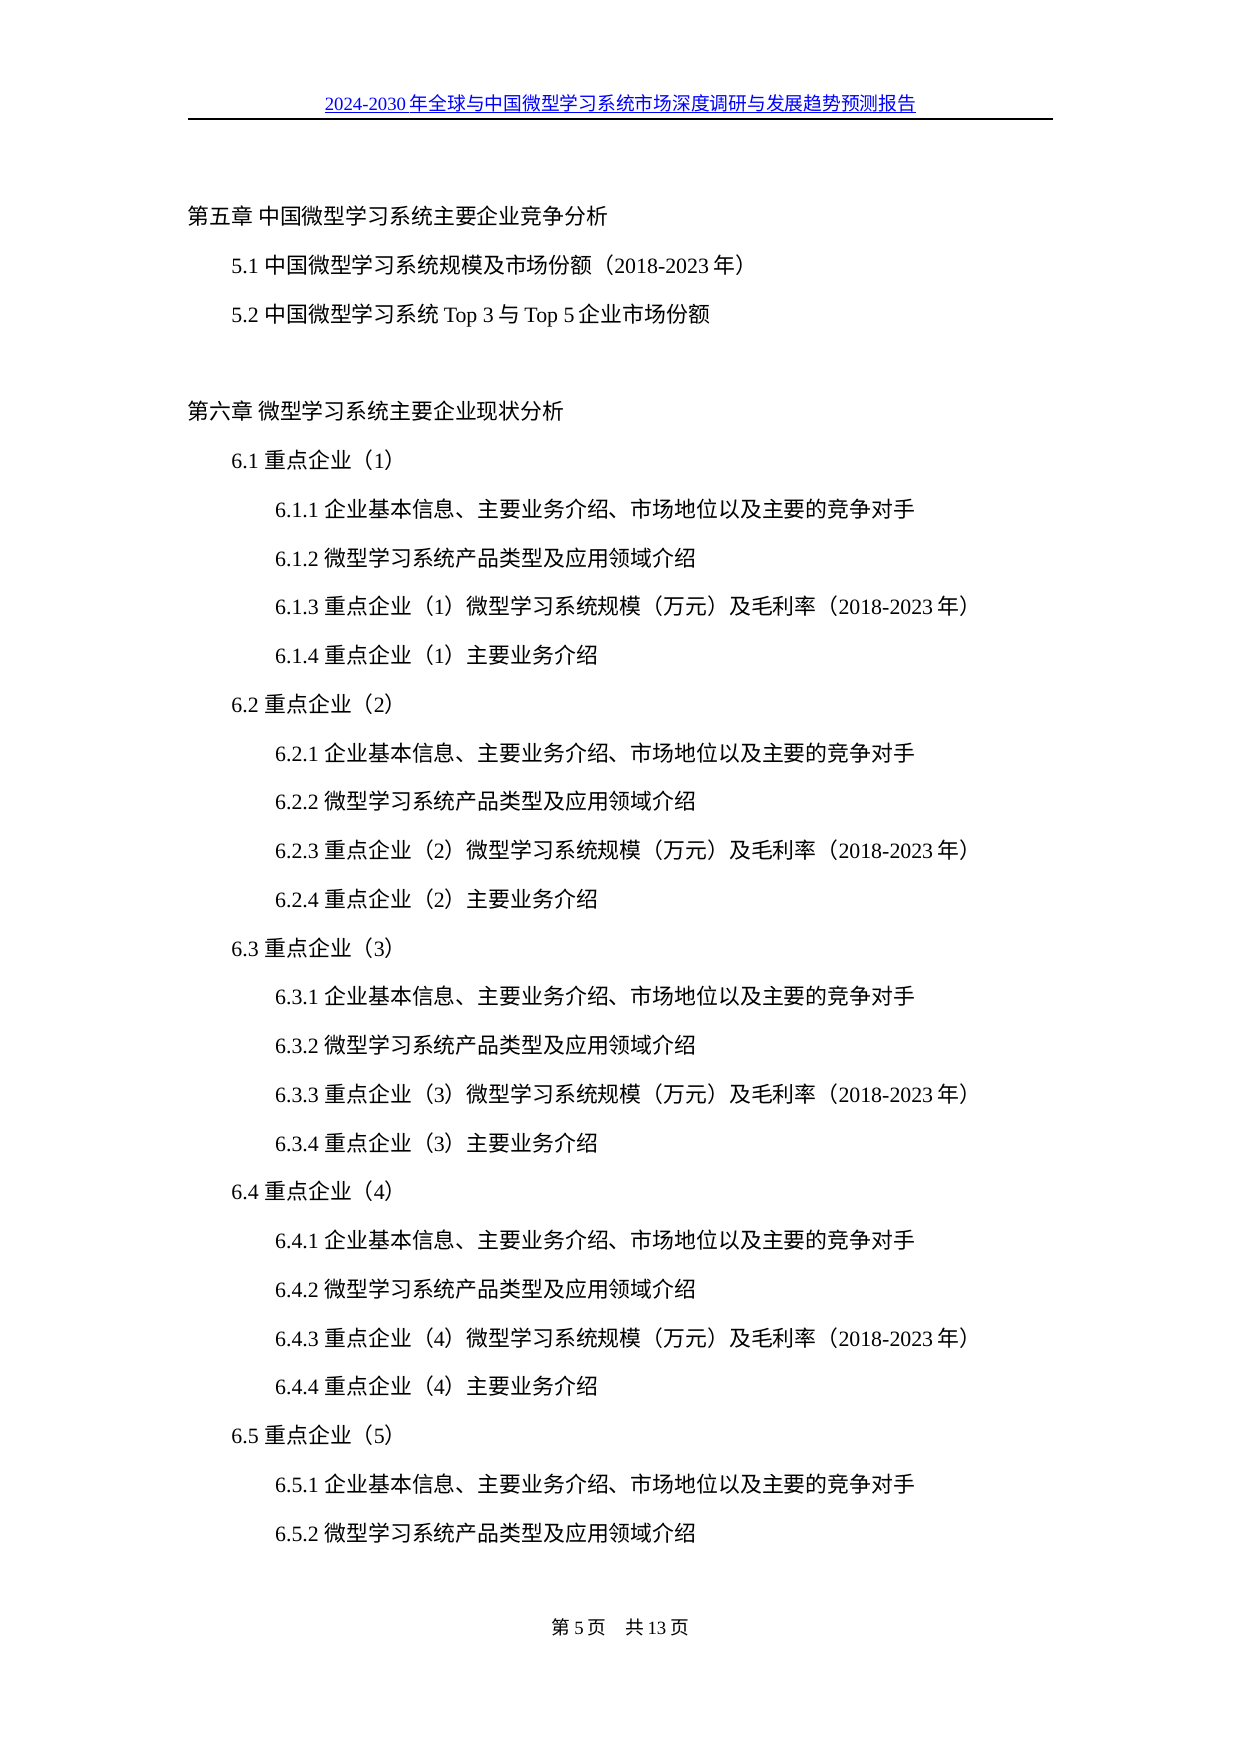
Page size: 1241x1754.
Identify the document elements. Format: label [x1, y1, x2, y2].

text [187, 150, 1053, 1548]
